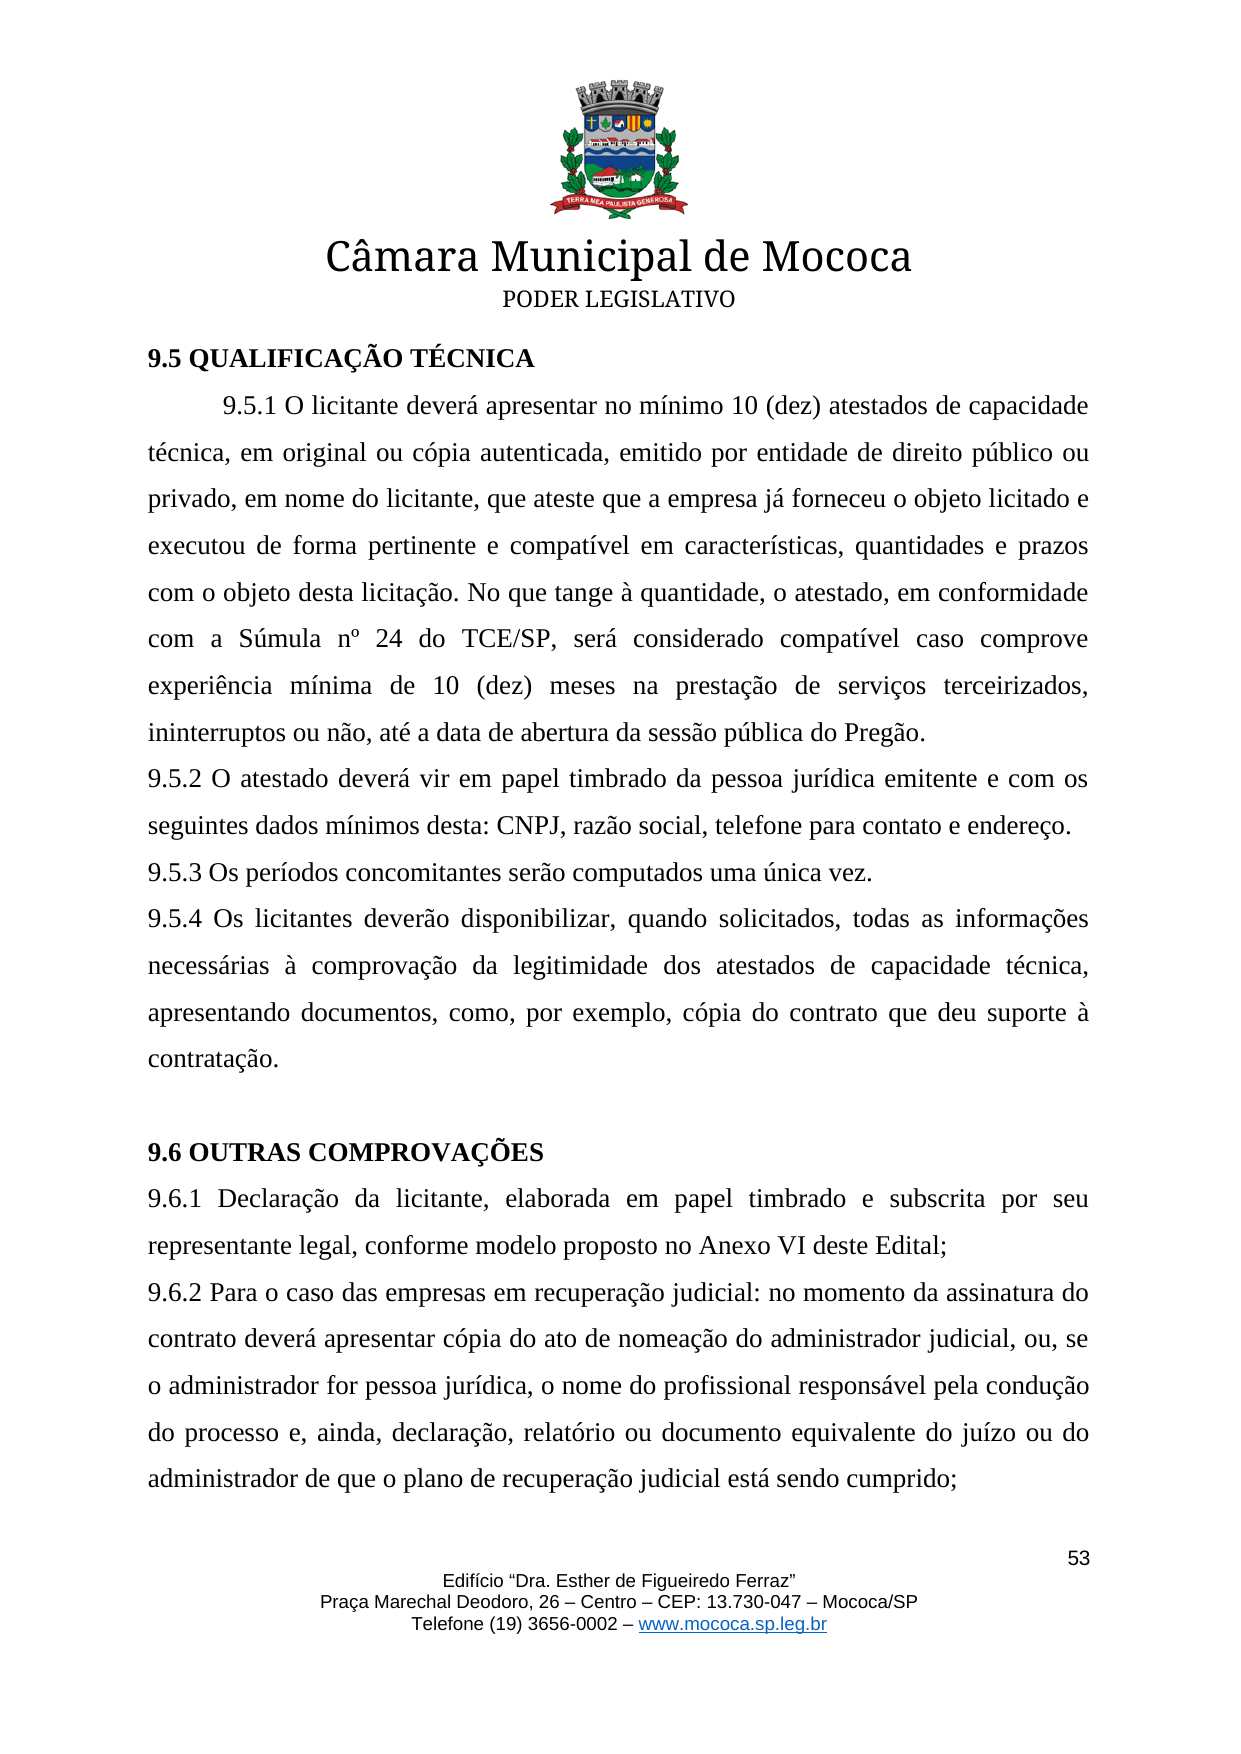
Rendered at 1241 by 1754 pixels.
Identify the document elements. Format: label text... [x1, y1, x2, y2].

text 9.6.2 Para o caso das empresas em recuperação judicial: no momento da assinatura do contrato deverá apresentar cópia do ato de nomeação do administrador judicial, ou, se o administrador for pessoa jurídica, o nome do profissional responsável pela condução do processo e, ainda, declaração, relatório ou documento equivalente do juízo ou do administrador de que o plano de recuperação judicial está sendo cumprido; [148, 1276, 1090, 1494]
text 9.5.1 O licitante deverá apresentar no mínimo 10 (dez) atestados de capacidade técnica, em original ou cópia autenticada, emitido por entidade de direito público ou privado, em nome do licitante, que ateste que a empresa já forneceu o objeto licitado e executou de forma pertinente e compatível em características, quantidades e prazos com o objeto desta licitação. No que tange à quantidade, o atestado, em conformidade com a Súmula nº 24 do TCE/SP, será considerado compatível caso comprove experiência mínima de 10 (dez) meses na prestação de serviços terceirizados, ininterruptos ou não, até a data de abertura da sessão pública do Pregão. [148, 389, 1090, 747]
text 9.6.1 Declaração da licitante, elaborada em papel timbrado e subscrita por seu representante legal, conforme modelo proposto no Anexo VI deste Edital; [148, 1183, 1090, 1260]
text 9.6 OUTRAS COMPROVAÇÕES [148, 1136, 1090, 1167]
text 9.5.3 Os períodos concomitantes serão computados uma única vez. [148, 856, 1090, 887]
text 9.5.4 Os licitantes deverão disponibilizar, quando solicitados, todas as informações necessárias à comprovação da legitimidade dos atestados de capacidade técnica, apresentando documentos, como, por exemplo, cópia do contrato que deu suporte à contratação. [148, 903, 1090, 1074]
text 9.5.2 O atestado deverá vir em papel timbrado da pessoa jurídica emitente e com os seguintes dados mínimos desta: CNPJ, razão social, telefone para contato e endereço. [148, 763, 1090, 840]
text 9.5 QUALIFICAÇÃO TÉCNICA [148, 343, 1090, 374]
picture [550, 75, 688, 227]
